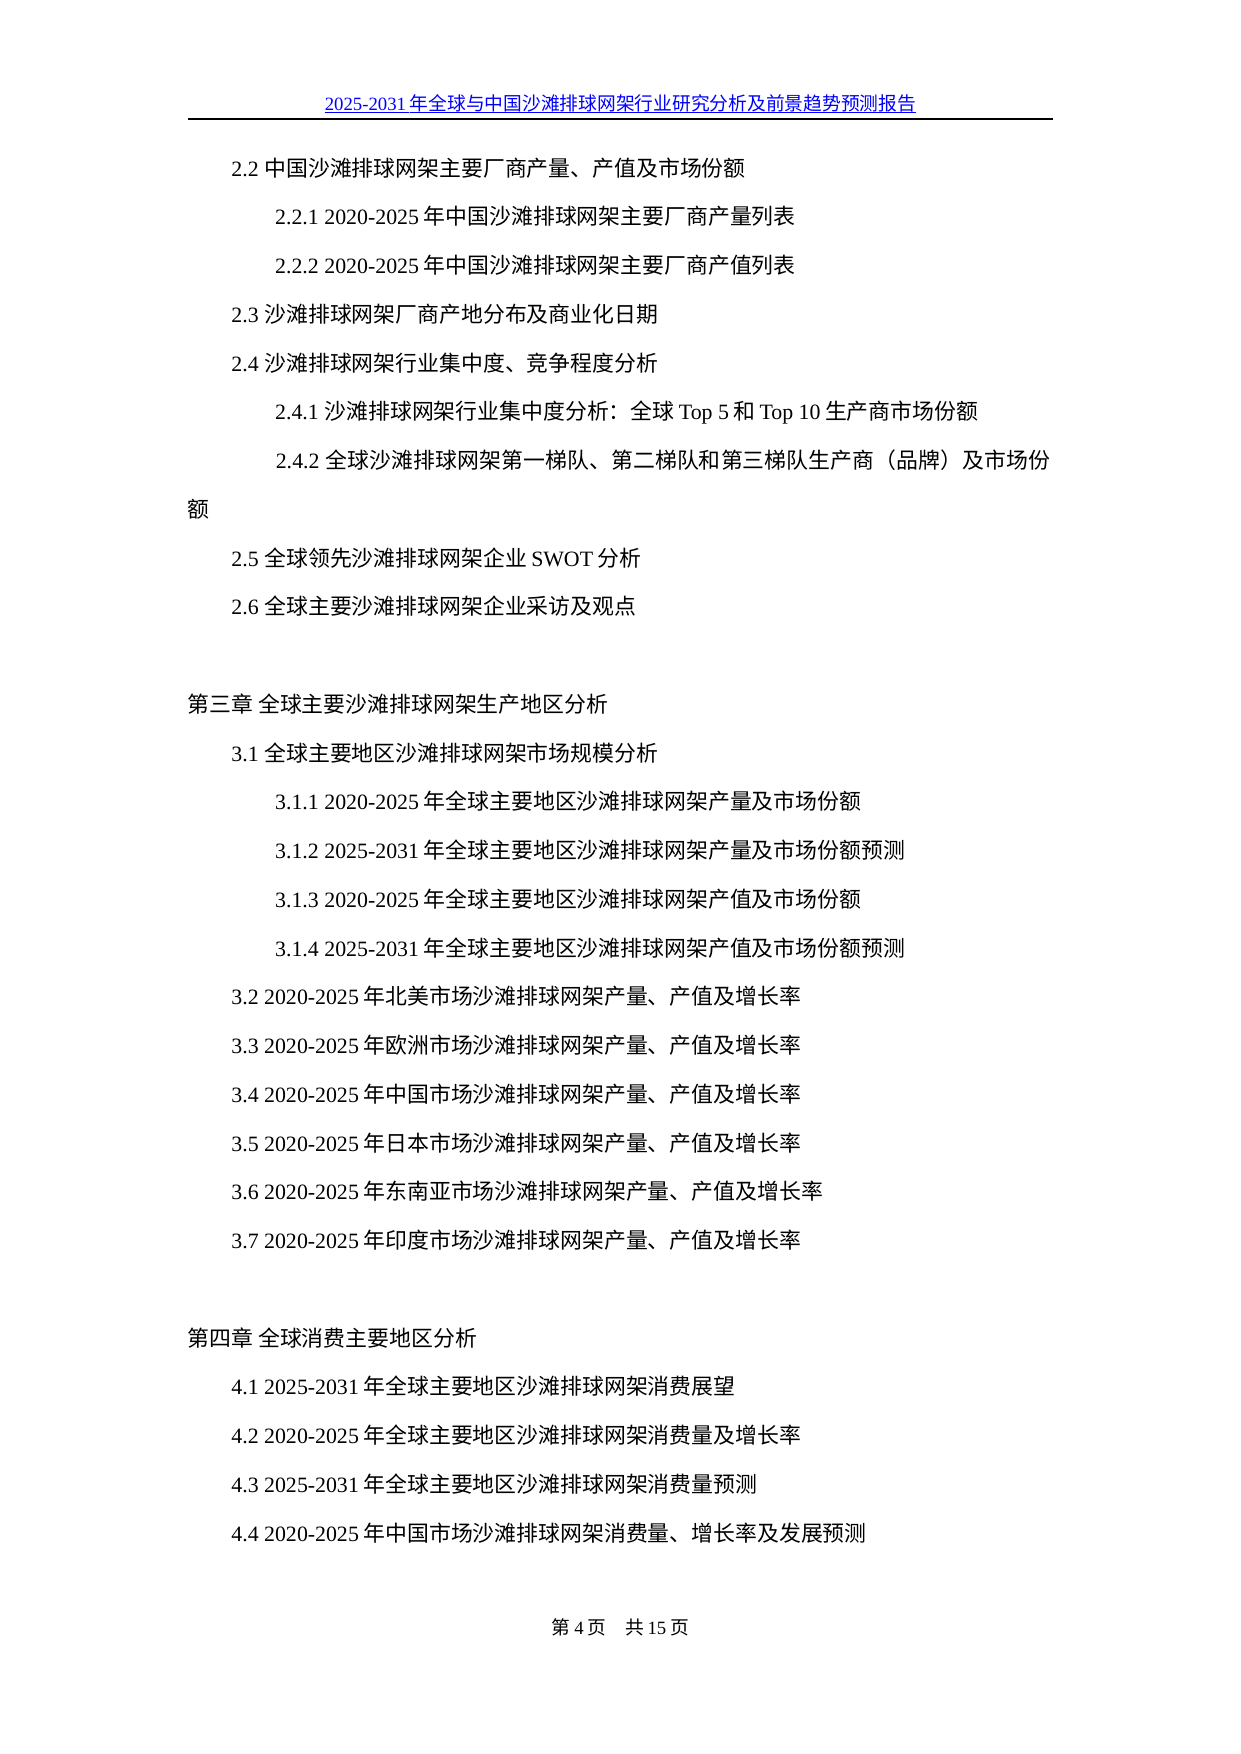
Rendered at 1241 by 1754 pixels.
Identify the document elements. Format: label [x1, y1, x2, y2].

text [187, 150, 1053, 1548]
